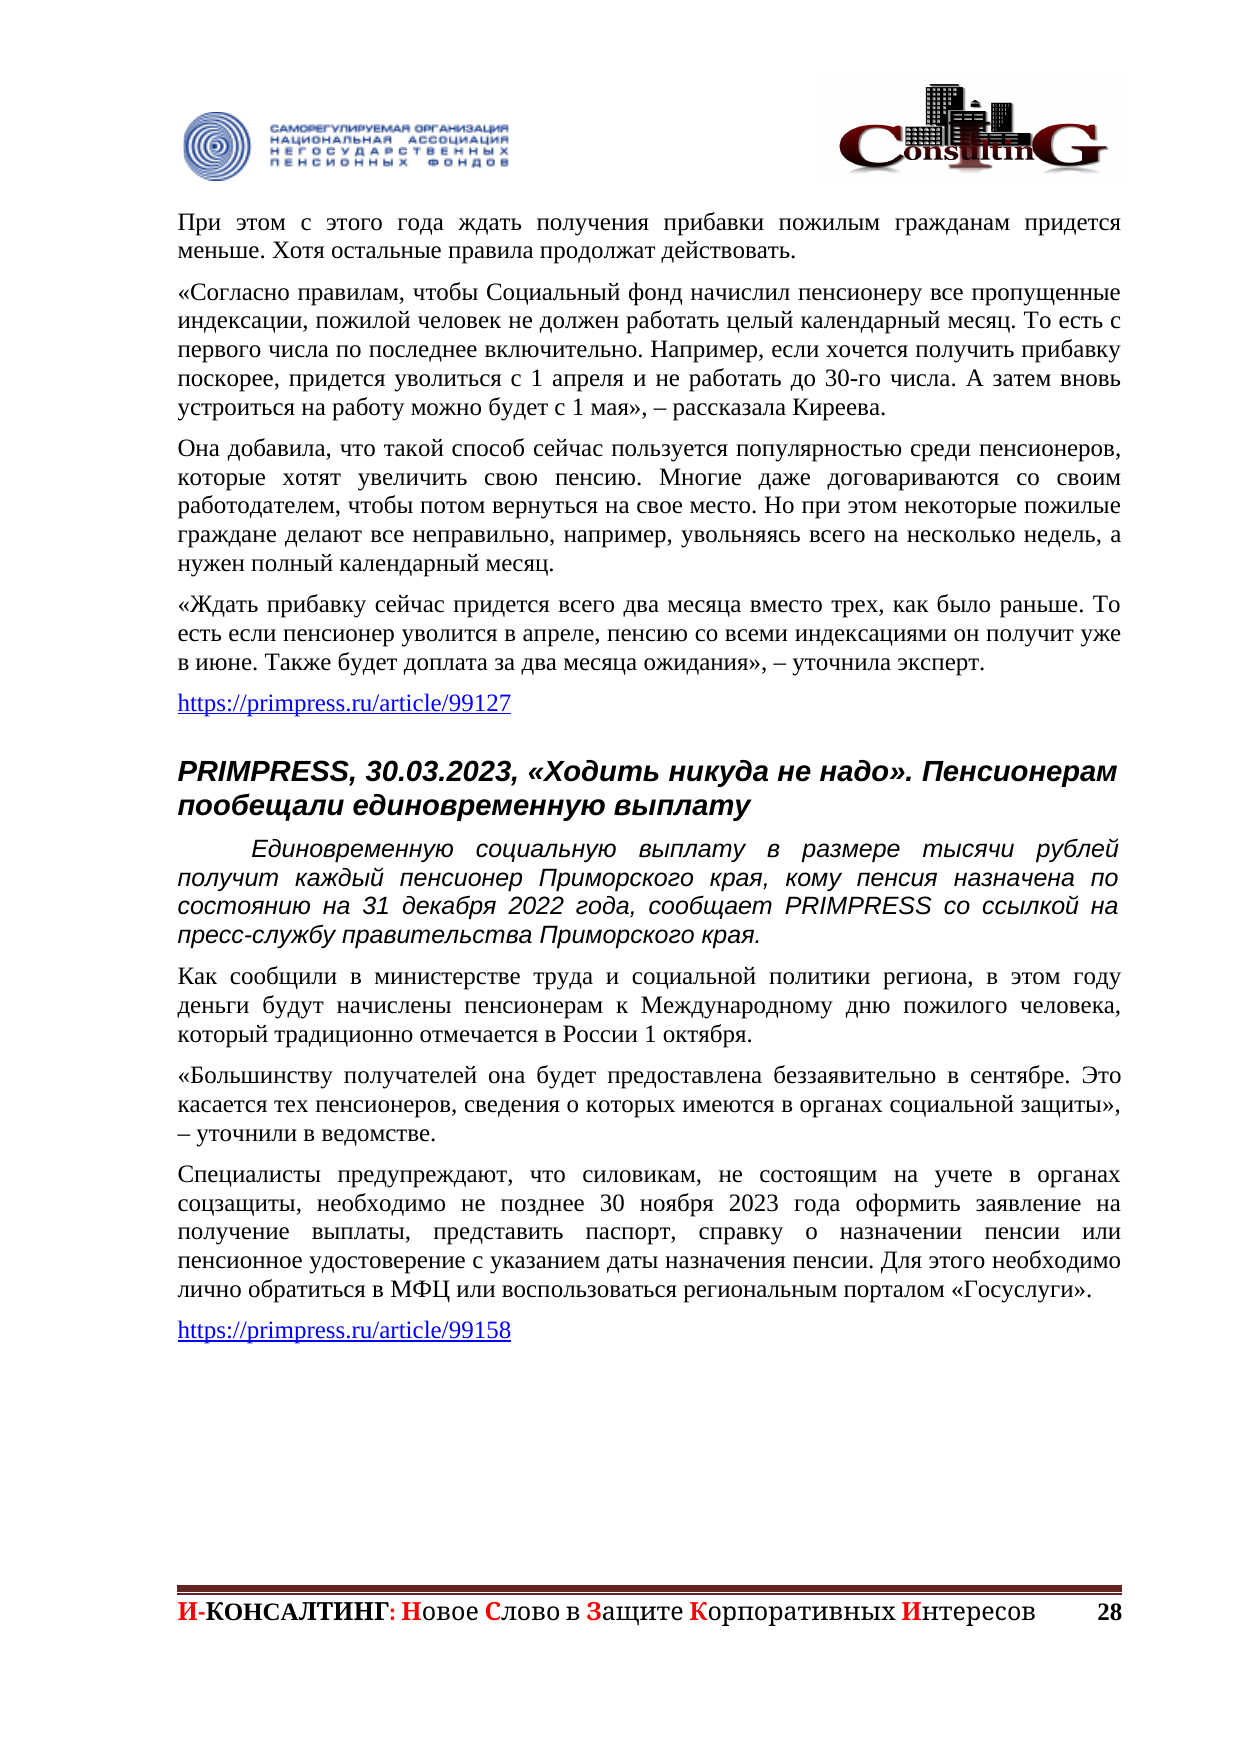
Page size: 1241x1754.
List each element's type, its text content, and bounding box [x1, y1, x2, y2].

text «Согласно правилам, чтобы Социальный фонд начислил пенсионеру все пропущенные индексации, пожилой человек не должен работать целый календарный месяц. То есть с первого числа по последнее включительно. Например, если хочется получить прибавку поскорее, придется уволиться с 1 апреля и не работать до 30-го числа. А затем вновь устроиться на работу можно будет с 1 мая», – рассказала Киреева. [177, 277, 1122, 421]
text Она добавила, что такой способ сейчас пользуется популярностью среди пенсионеров, которые хотят увеличить свою пенсию. Многие даже договариваются со своим работодателем, чтобы потом вернуться на свое место. Но при этом некоторые пожилые граждане делают все неправильно, например, увольняясь всего на несколько недель, а нужен полный календарный месяц. [177, 433, 1122, 577]
picture [183, 112, 509, 181]
subtitle Единовременную социальную выплату в размере тысячи рублей получит каждый пенсионер Приморского края, кому пенсия назначена по состоянию на 31 декабря 2022 года, сообщает PRIMPRESS со ссылкой на пресс-службу правительства Приморского края. [177, 834, 1122, 949]
text https://primpress.ru/article/99127 [177, 688, 1122, 717]
text https://primpress.ru/article/99158 [177, 1315, 1122, 1344]
picture [822, 73, 1123, 181]
text «Ждать прибавку сейчас придется всего два месяца вместо трех, как было раньше. То есть если пенсионер уволится в апреле, пенсию со всеми индексациями он получит уже в июне. Также будет доплата за два месяца ожидания», – уточнила эксперт. [177, 589, 1122, 676]
text Специалисты предупреждают, что силовикам, не состоящим на учете в органах соцзащиты, необходимо не позднее 30 ноября 2023 года оформить заявление на получение выплаты, представить паспорт, справку о назначении пенсии или пенсионное удостоверение с указанием даты назначения пенсии. Для этого необходимо лично обратиться в МФЦ или воспользоваться региональным порталом «Госуслуги». [177, 1159, 1122, 1303]
text «Большинству получателей она будет предоставлена беззаявительно в сентябре. Это касается тех пенсионеров, сведения о которых имеются в органах социальной защиты», – уточнили в ведомстве. [177, 1060, 1122, 1146]
text При этом с этого года ждать получения прибавки пожилым гражданам придется меньше. Хотя остальные правила продолжат действовать. [177, 207, 1122, 264]
text Как сообщили в министерстве труда и социальной политики региона, в этом году деньги будут начислены пенсионерам к Международному дню пожилого человека, который традиционно отмечается в России 1 октября. [177, 961, 1122, 1048]
subtitle PRIMPRESS, 30.03.2023, «Ходить никуда не надо». Пенсионерам пообещали единовременную выплату [177, 754, 1122, 821]
